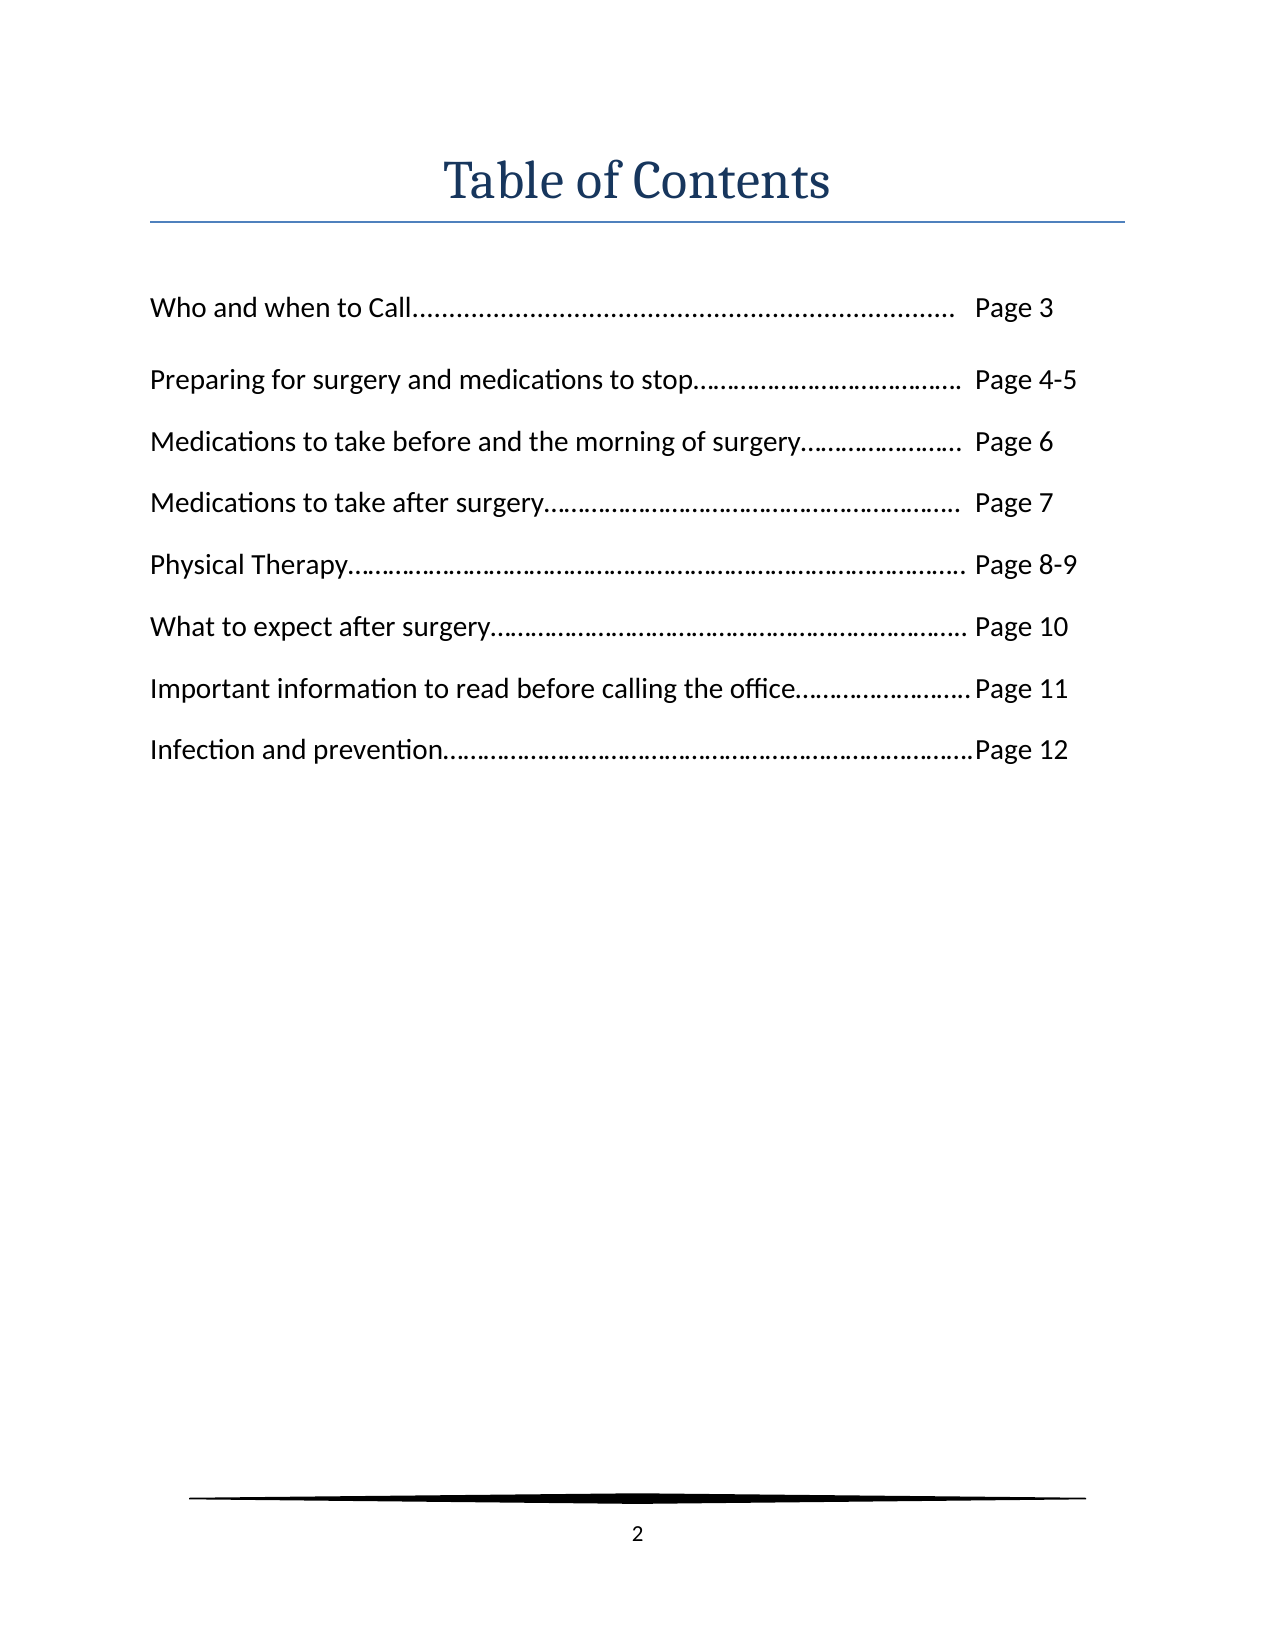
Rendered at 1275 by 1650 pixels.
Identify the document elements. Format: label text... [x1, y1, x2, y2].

text Preparing for surgery and medications to stop…………………………………. Page 4-5 [150, 361, 1125, 396]
text Medications to take before and the morning of surgery…………………… Page 6 [150, 423, 1125, 458]
text Who and when to Call.......................................................................... Page 3 [150, 289, 1125, 325]
text Medications to take after surgery…………………………………………………….. Page 7 [150, 484, 1125, 520]
text Important information to read before calling the office…………………….. Page 11 [150, 670, 1125, 705]
text What to expect after surgery…………………………………………………………….. Page 10 [150, 608, 1125, 643]
text Infection and prevention……………………………………………………………………. Page 12 [150, 731, 1125, 767]
text Physical Therapy……………………………………………………………………………….. Page 8-9 [150, 546, 1125, 582]
title Table of Contents [150, 150, 1125, 221]
